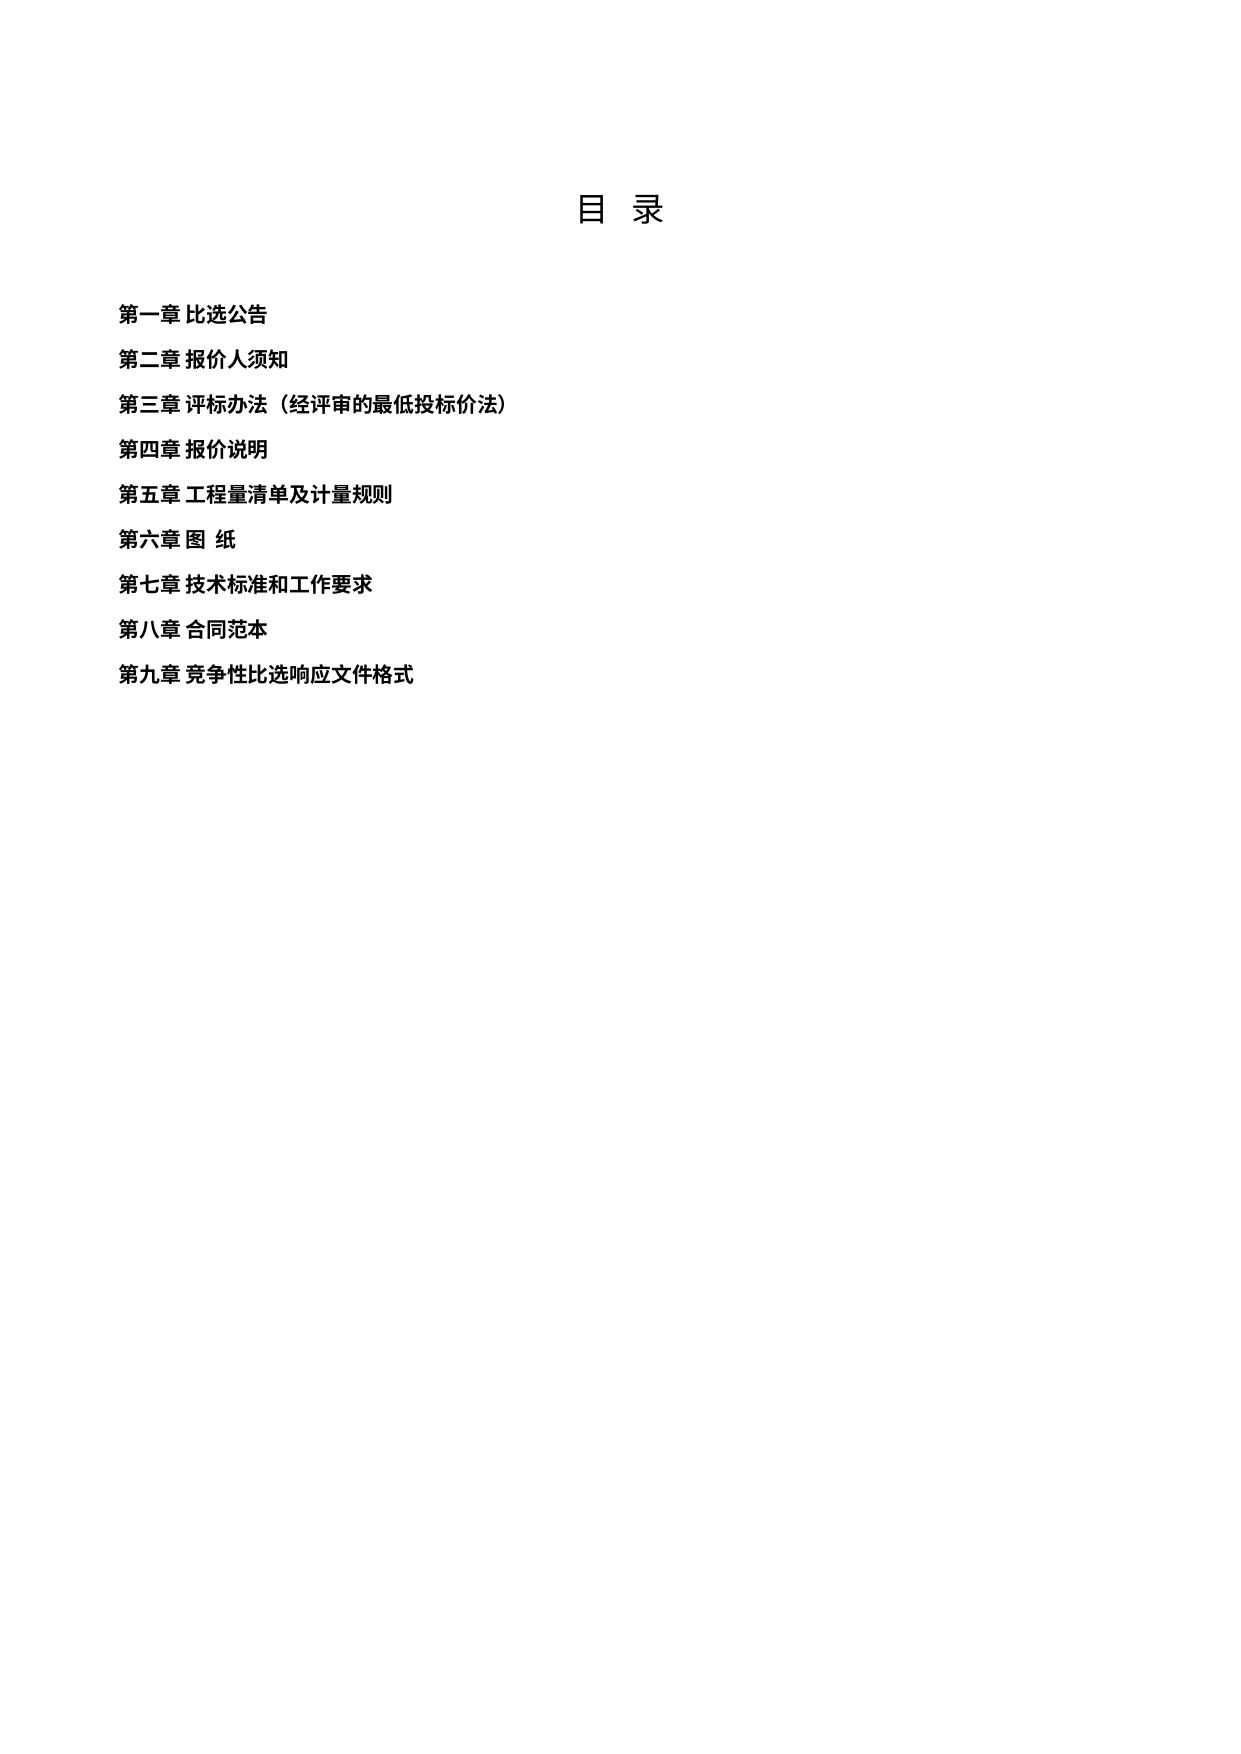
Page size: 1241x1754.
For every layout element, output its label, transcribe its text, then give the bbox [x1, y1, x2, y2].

text 第一章 比选公告 [118, 297, 1122, 329]
text 第五章 工程量清单及计量规则 [118, 477, 1122, 509]
text 第八章 合同范本 [118, 612, 1122, 644]
text 第四章 报价说明 [118, 432, 1122, 464]
text 第九章 竞争性比选响应文件格式 [118, 657, 1122, 689]
text 第六章 图 纸 [118, 522, 1122, 554]
text 第三章 评标办法（经评审的最低投标价法） [118, 387, 1122, 419]
text 目 录 [118, 174, 1122, 239]
text 第七章 技术标准和工作要求 [118, 567, 1122, 599]
text 第二章 报价人须知 [118, 342, 1122, 374]
